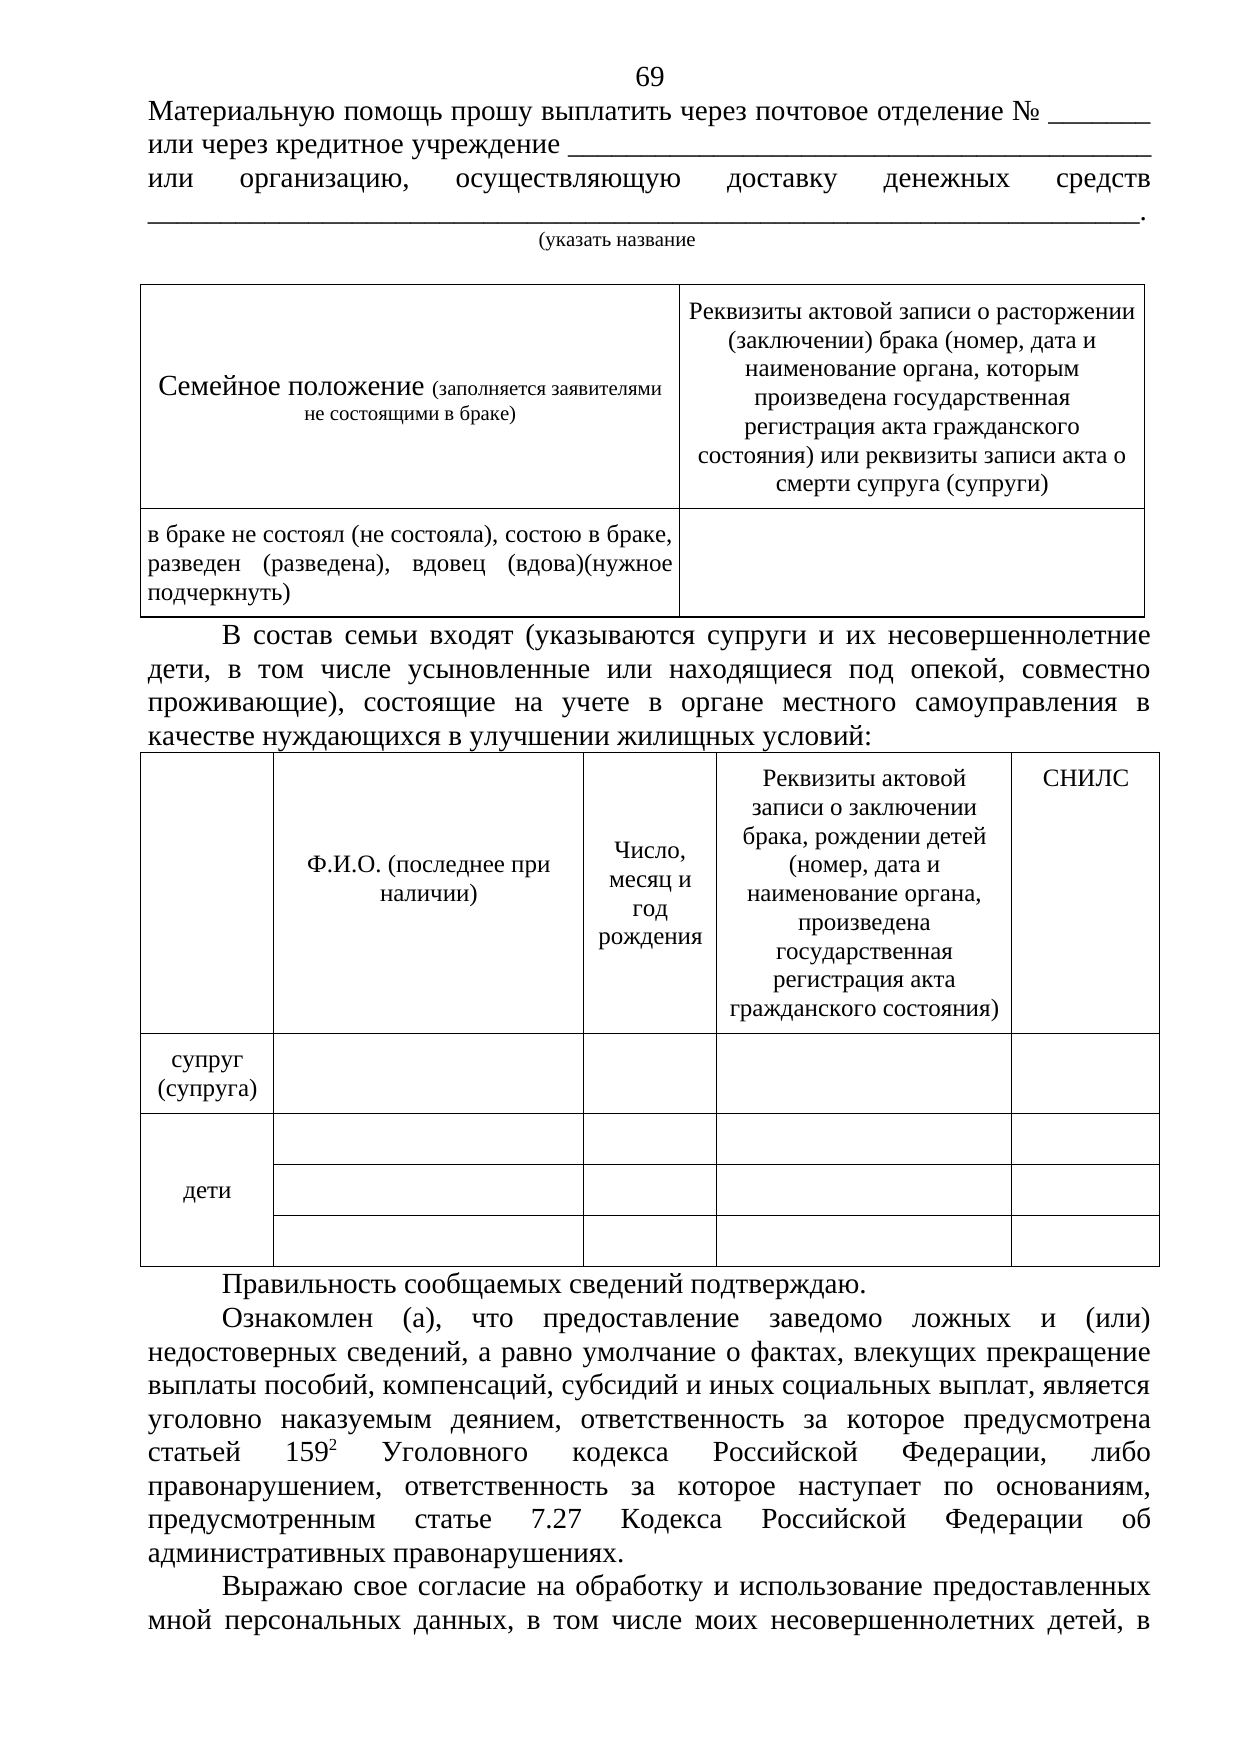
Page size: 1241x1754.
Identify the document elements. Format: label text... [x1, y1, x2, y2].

table_header СНИЛС [1012, 753, 1159, 1033]
table_cell [584, 1114, 716, 1163]
table_header [141, 753, 273, 1033]
table_cell супруг (супруга) [141, 1034, 273, 1112]
table_cell дети [141, 1114, 273, 1266]
table_cell [584, 1216, 716, 1266]
table_cell [1012, 1114, 1159, 1163]
table_cell в браке не состоял (не состояла), состою в браке, разведен (разведена), вдовец (вдова)(нужное подчеркнуть) [141, 509, 679, 616]
text Правильность сообщаемых сведений подтверждаю. [148, 1267, 1152, 1300]
table_cell [274, 1165, 583, 1214]
table_cell [584, 1034, 716, 1112]
table_cell [717, 1034, 1011, 1112]
text (указать название [148, 227, 1152, 251]
table_cell [274, 1114, 583, 1163]
table_header Ф.И.О. (последнее при наличии) [274, 753, 583, 1033]
table_cell [1012, 1165, 1159, 1214]
table_cell [584, 1165, 716, 1214]
table_cell [274, 1216, 583, 1266]
table_header Реквизиты актовой записи о расторжении (заключении) брака (номер, дата и наименование органа, которым произведена государственная регистрация акта гражданского состояния) или реквизиты записи акта о смерти супруга (супруги) [680, 285, 1144, 508]
table_cell [274, 1034, 583, 1112]
table_cell [1012, 1216, 1159, 1266]
table_header Число, месяц и год рождения [584, 753, 716, 1033]
table_header Реквизиты актовой записи о заключении брака, рождении детей (номер, дата и наименование органа, произведена государственная регистрация акта гражданского состояния) [717, 753, 1011, 1033]
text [148, 1568, 1152, 1636]
text В состав семьи входят (указываются супруги и их несовершеннолетние дети, в том числе усыновленные или находящиеся под опекой, совместно проживающие), состоящие на учете в органе местного самоуправления в качестве нуждающихся в улучшении жилищных условий: [148, 617, 1152, 752]
table_cell [717, 1165, 1011, 1214]
table_cell [717, 1216, 1011, 1266]
table_cell [1012, 1034, 1159, 1112]
table_header Семейное положение (заполняется заявителями не состоящими в браке) [141, 285, 679, 508]
text Материальную помощь прошу выплатить через почтовое отделение № _______ или через кредитное учреждение ________________________________________ или организацию, осуществляющую доставку денежных средств ____________________________________________________________________. [148, 93, 1152, 227]
table_cell [680, 509, 1144, 616]
table_cell [717, 1114, 1011, 1163]
text Ознакомлен (а), что предоставление заведомо ложных и (или) недостоверных сведений, а равно умолчание о фактах, влекущих прекращение выплаты пособий, компенсаций, субсидий и иных социальных выплат, является уголовно наказуемым деянием, ответственность за которое предусмотрена статьей 1592 Уголовного кодекса Российской Федерации, либо правонарушением, ответственность за которое наступает по основаниям, предусмотренным статье 7.27 Кодекса Российской Федерации об административных правонарушениях. [148, 1300, 1152, 1568]
